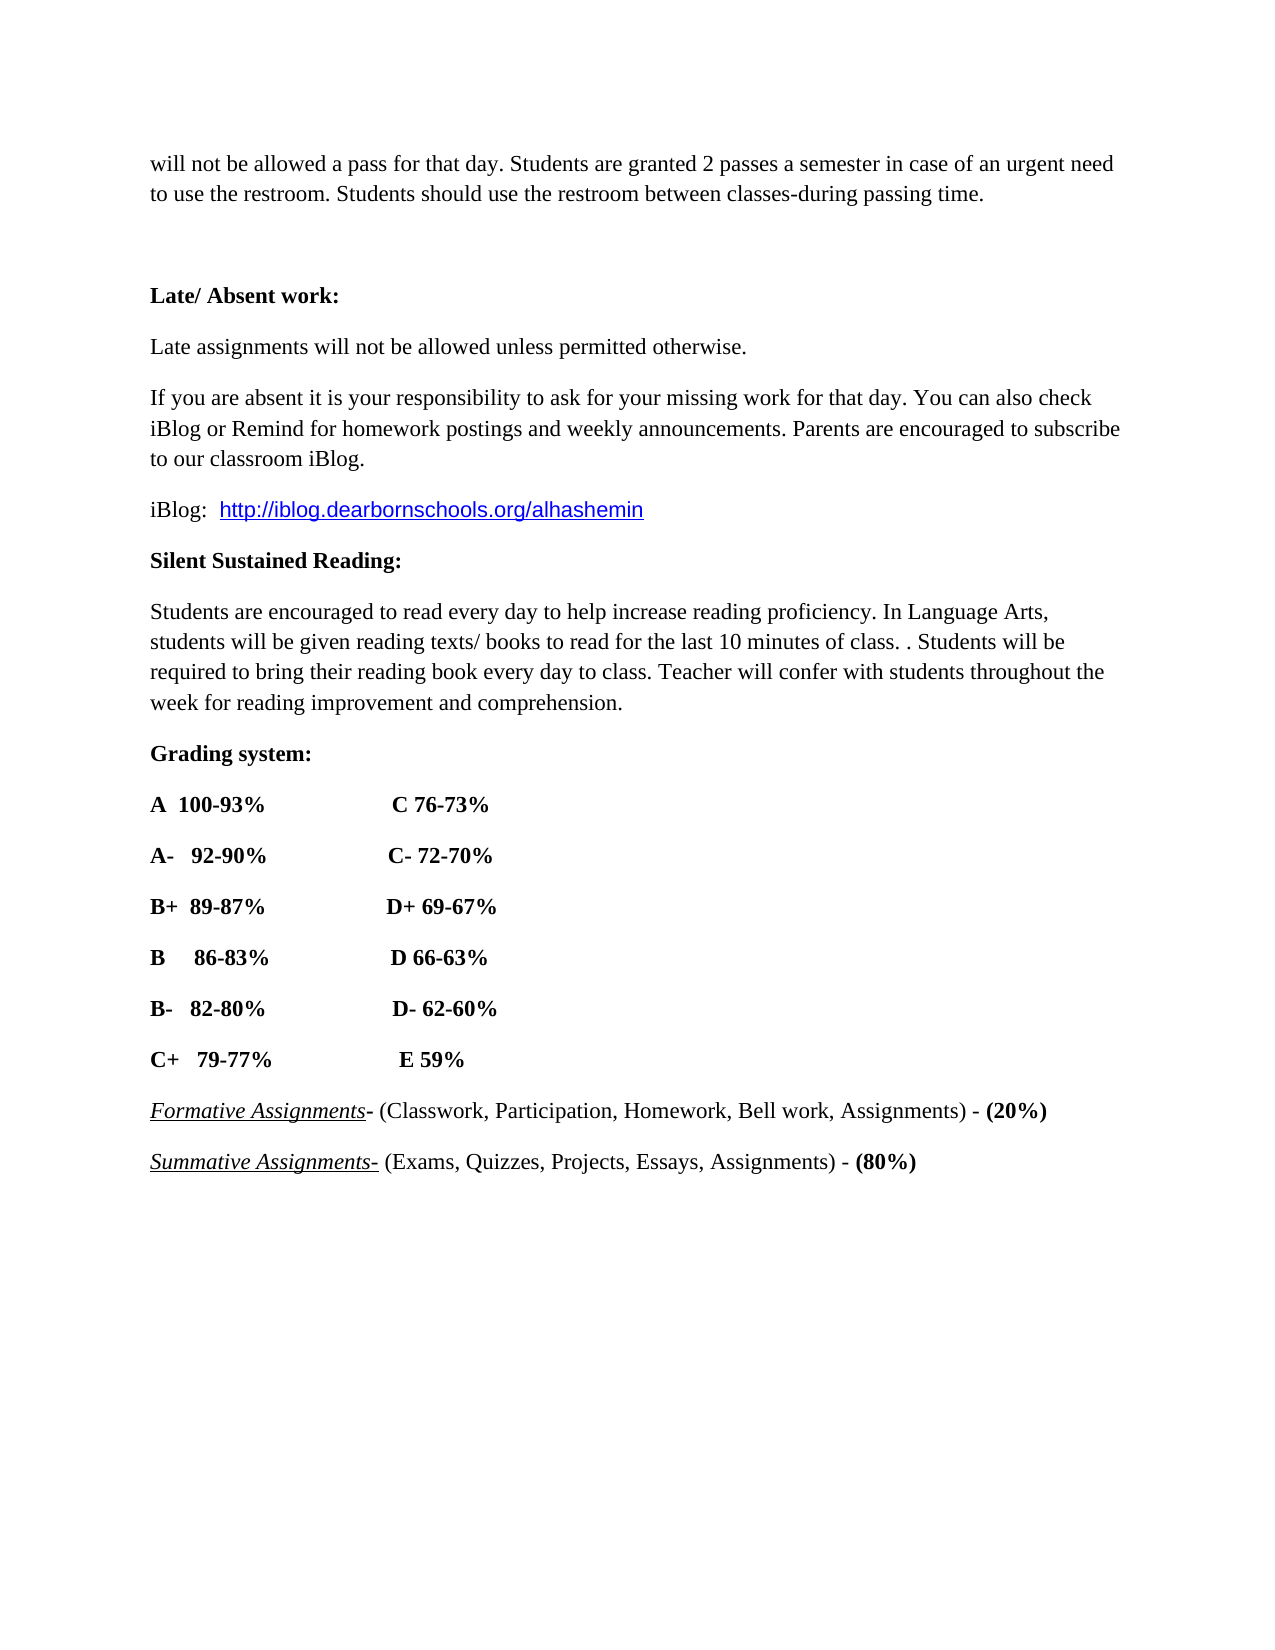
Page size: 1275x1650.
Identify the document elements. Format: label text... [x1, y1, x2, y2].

text Late assignments will not be allowed unless permitted otherwise. [150, 333, 1125, 360]
text Formative Assignments- (Classwork, Participation, Homework, Bell work, Assignments) - (20%) [150, 1097, 1125, 1123]
text Grading system: [150, 739, 1125, 766]
text C+ 79-77% E 59% [150, 1046, 1125, 1072]
text Summative Assignments- (Exams, Quizzes, Projects, Essays, Assignments) - (80%) [150, 1148, 1125, 1174]
text Late/ Absent work: [150, 282, 1125, 309]
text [150, 150, 1125, 207]
text B- 82-80% D- 62-60% [150, 995, 1125, 1021]
text B 86-83% D 66-63% [150, 944, 1125, 970]
text A 100-93% C 76-73% [150, 791, 1125, 817]
text iBlog: http://iblog.dearbornschools.org/alhashemin [150, 496, 1125, 522]
text Silent Sustained Reading: [150, 547, 1125, 573]
text B+ 89-87% D+ 69-67% [150, 893, 1125, 919]
text Students are encouraged to read every day to help increase reading proficiency. In Language Arts, students will be given reading texts/ books to read for the last 10 minutes of class. . Students will be required to bring their reading book every day to class. Teacher will confer with students throughout the week for reading improvement and comprehension. [150, 598, 1125, 715]
text A- 92-90% C- 72-70% [150, 842, 1125, 868]
text If you are absent it is your responsibility to ask for your missing work for that day. You can also check iBlog or Remind for homework postings and weekly announcements. Parents are encouraged to subscribe to our classroom iBlog. [150, 384, 1125, 471]
